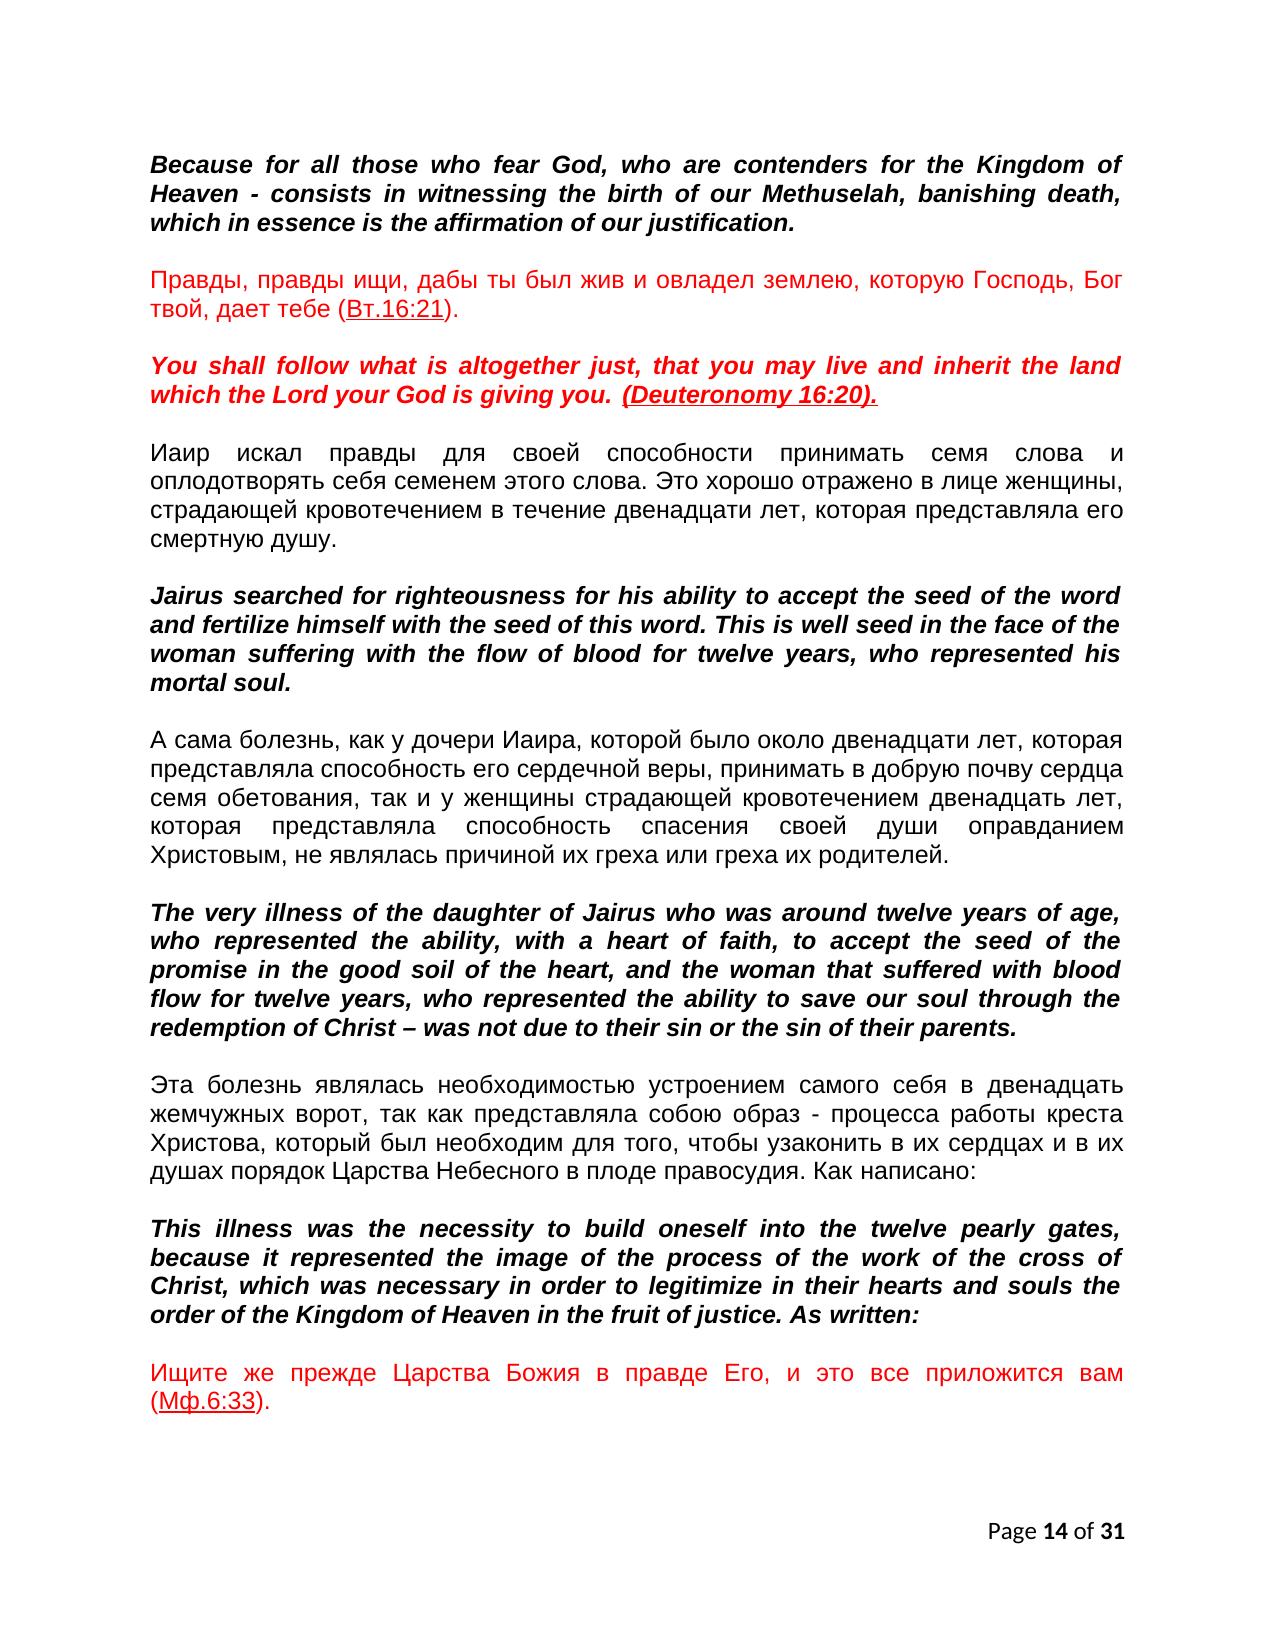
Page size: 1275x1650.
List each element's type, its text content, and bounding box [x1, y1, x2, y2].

text Правды, правды ищи, дабы ты был жив и овладел землею, которую Господь, Бог твой, дает тебе (Вт.16:21). [150, 265, 1125, 322]
text The very illness of the daughter of Jairus who was around twelve years of age, who represented the ability, with a heart of faith, to accept the seed of the promise in the good soil of the heart, and the woman that suffered with blood flow for twelve years, who represented the ability to save our soul through the redemption of Christ – was not due to their sin or the sin of their parents. [150, 897, 1125, 1041]
text You shall follow what is altogether just, that you may live and inherit the land which the Lord your God is giving you. (Deuteronomy 16:20). [150, 351, 1125, 409]
text Эта болезнь являлась необходимостью устроением самого себя в двенадцать жемчужных ворот, так как представляла собою образ - процесса работы креста Христова, который был необходим для того, чтобы узаконить в их сердцах и в их душах порядок Царства Небесного в плоде правосудия. Как написано: [150, 1070, 1125, 1185]
text А сама болезнь, как у дочери Иаира, которой было около двенадцати лет, которая представляла способность его сердечной веры, принимать в добрую почву сердца семя обетования, так и у женщины страдающей кровотечением двенадцать лет, которая представляла способность спасения своей души оправданием Христовым, не являлась причиной их греха или греха их родителей. [150, 725, 1125, 869]
text Ищите же прежде Царства Божия в правде Его, и это все приложится вам (Мф.6:33). [150, 1357, 1125, 1415]
text Jairus searched for righteousness for his ability to accept the seed of the word and fertilize himself with the seed of this word. This is well seed in the face of the woman suffering with the flow of blood for twelve years, who represented his mortal soul. [150, 581, 1125, 696]
text This illness was the necessity to build oneself into the twelve pearly gates, because it represented the image of the process of the work of the cross of Christ, which was necessary in order to legitimize in their hearts and souls the order of the Kingdom of Heaven in the fruit of justice. As written: [150, 1214, 1125, 1329]
text Because for all those who fear God, who are contenders for the Kingdom of Heaven - consists in witnessing the birth of our Methuselah, banishing death, which in essence is the affirmation of our justification. [150, 150, 1125, 236]
text Иаир искал правды для своей способности принимать семя слова и оплодотворять себя семенем этого слова. Это хорошо отражено в лице женщины, страдающей кровотечением в течение двенадцати лет, которая представляла его смертную душу. [150, 437, 1125, 552]
